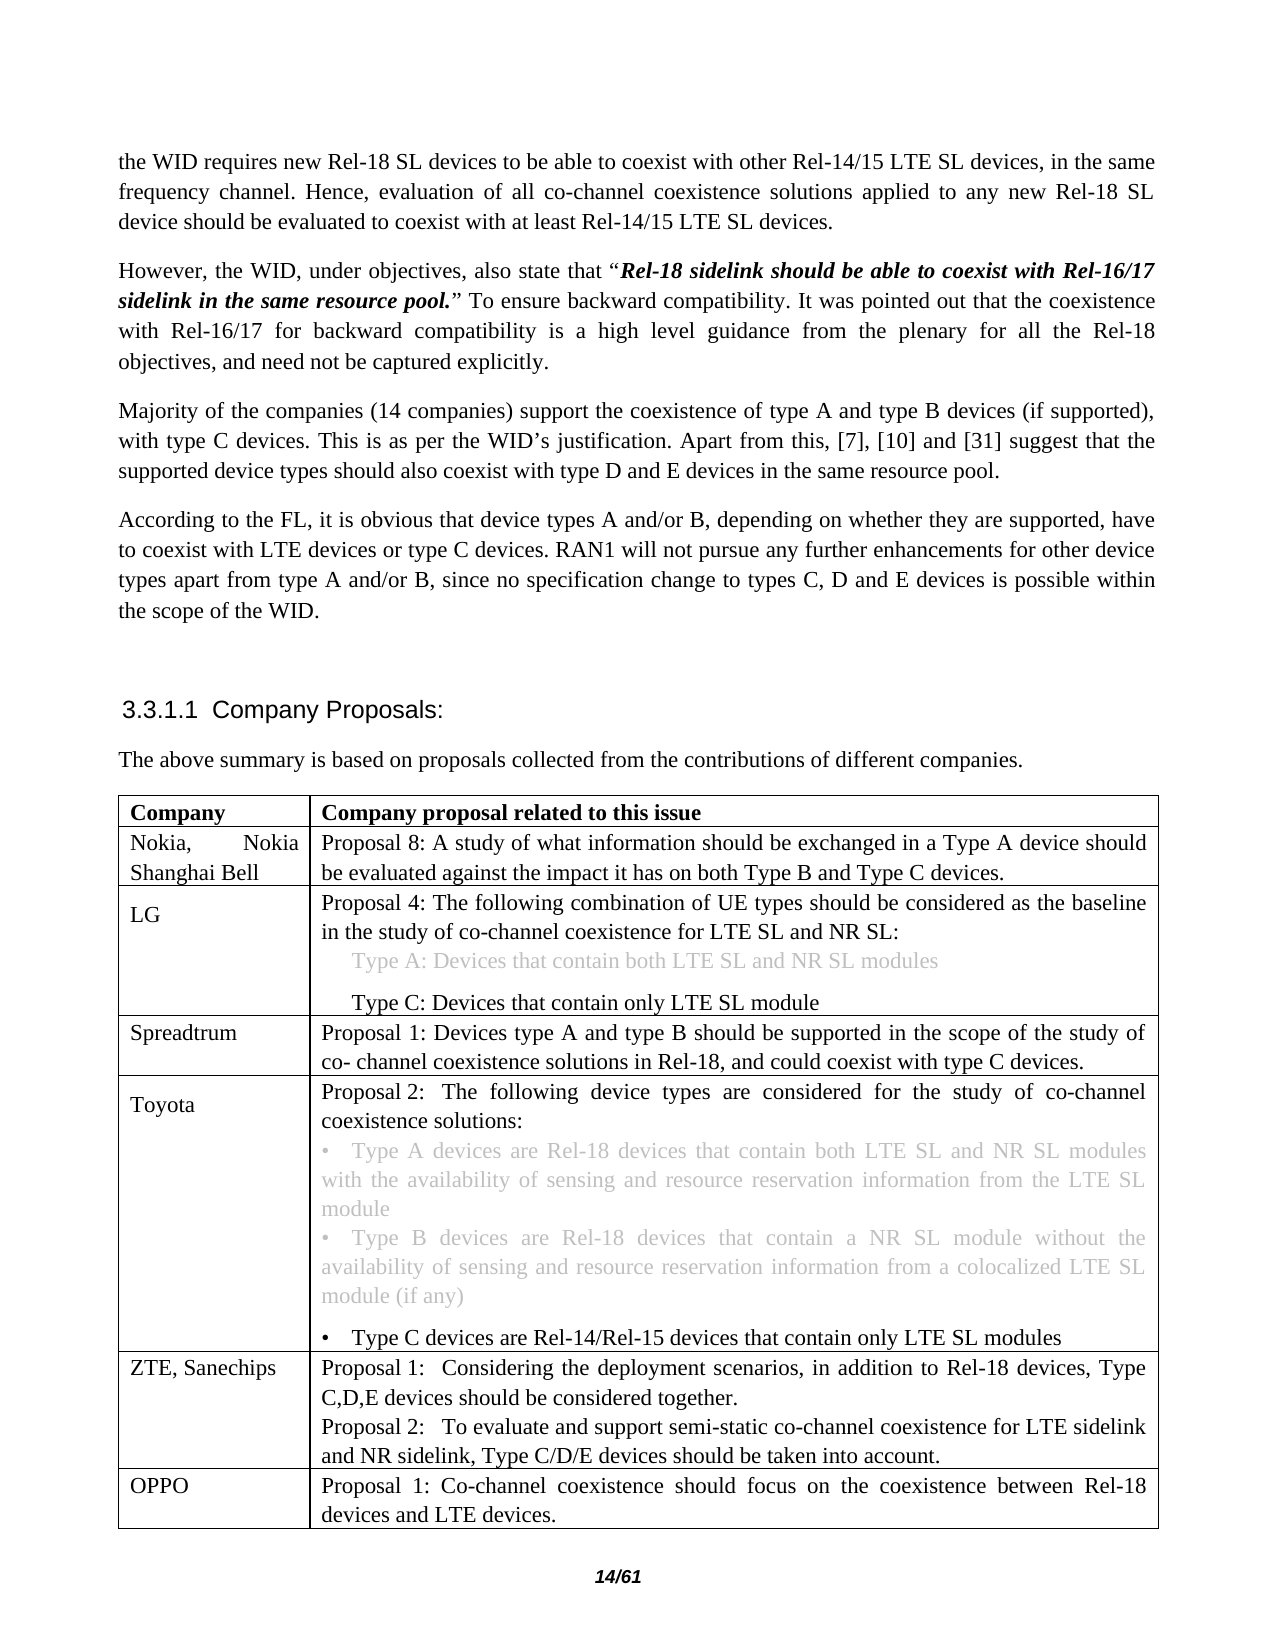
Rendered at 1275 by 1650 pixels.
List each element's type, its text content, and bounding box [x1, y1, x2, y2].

text The above summary is based on proposals collected from the contributions of different companies. [118, 746, 1157, 773]
table_cell LG [119, 886, 309, 1015]
table_cell Toyota [119, 1076, 309, 1351]
table_cell Proposal 8: A study of what information should be exchanged in a Type A device should be evaluated against the impact it has on both Type B and Type C devices. [311, 827, 1158, 885]
subtitle Company Proposals: [122, 694, 1157, 723]
table_header Company [119, 796, 309, 826]
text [118, 148, 1157, 234]
table_cell Spreadtrum [119, 1016, 309, 1074]
table_cell Proposal 1: Devices type A and type B should be supported in the scope of the study of co- channel coexistence solutions in Rel-18, and could coexist with type C devices. [311, 1016, 1158, 1074]
text However, the WID, under objectives, also state that “Rel-18 sidelink should be able to coexist with Rel-16/17 sidelink in the same resource pool.” To ensure backward compatibility. It was pointed out that the coexistence with Rel-16/17 for backward compatibility is a high level guidance from the plenary for all the Rel-18 objectives, and need not be captured explicitly. [118, 257, 1157, 374]
text Majority of the companies (14 companies) support the coexistence of type A and type B devices (if supported), with type C devices. This is as per the WID’s justification. Apart from this, [7], [10] and [31] suggest that the supported device types should also coexist with type D and E devices in the same resource pool. [118, 397, 1157, 483]
table_cell OPPO [119, 1469, 309, 1528]
table_cell Proposal 1: Co-channel coexistence should focus on the coexistence between Rel-18 devices and LTE devices. [311, 1469, 1158, 1528]
table_cell Nokia, Nokia Shanghai Bell [119, 827, 309, 885]
table_header Company proposal related to this issue [311, 796, 1158, 826]
table_cell Proposal 1: Considering the deployment scenarios, in addition to Rel-18 devices, Type C,D,E devices should be considered together. Proposal 2: To evaluate and support semi-static co-channel coexistence for LTE sidelink and NR sidelink, Type C/D/E devices should be taken into account. [311, 1352, 1158, 1468]
table_cell Proposal 2: The following device types are considered for the study of co-channel coexistence solutions: • Type A devices are Rel-18 devices that contain both LTE SL and NR SL modules with the availability of sensing and resource reservation information from the LTE SL module • Type B devices are Rel-18 devices that contain a NR SL module without the availability of sensing and resource reservation information from a colocalized LTE SL module (if any) • Type C devices are Rel-14/Rel-15 devices that contain only LTE SL modules [311, 1076, 1158, 1351]
table_cell ZTE, Sanechips [119, 1352, 309, 1468]
text According to the FL, it is obvious that device types A and/or B, depending on whether they are supported, have to coexist with LTE devices or type C devices. RAN1 will not pursue any further enhancements for other device types apart from type A and/or B, since no specification change to types C, D and E devices is possible within the scope of the WID. [118, 506, 1157, 623]
table_cell Proposal 4: The following combination of UE types should be considered as the baseline in the study of co-channel coexistence for LTE SL and NR SL:  Type A: Devices that contain both LTE SL and NR SL modules  Type C: Devices that contain only LTE SL module [311, 886, 1158, 1015]
